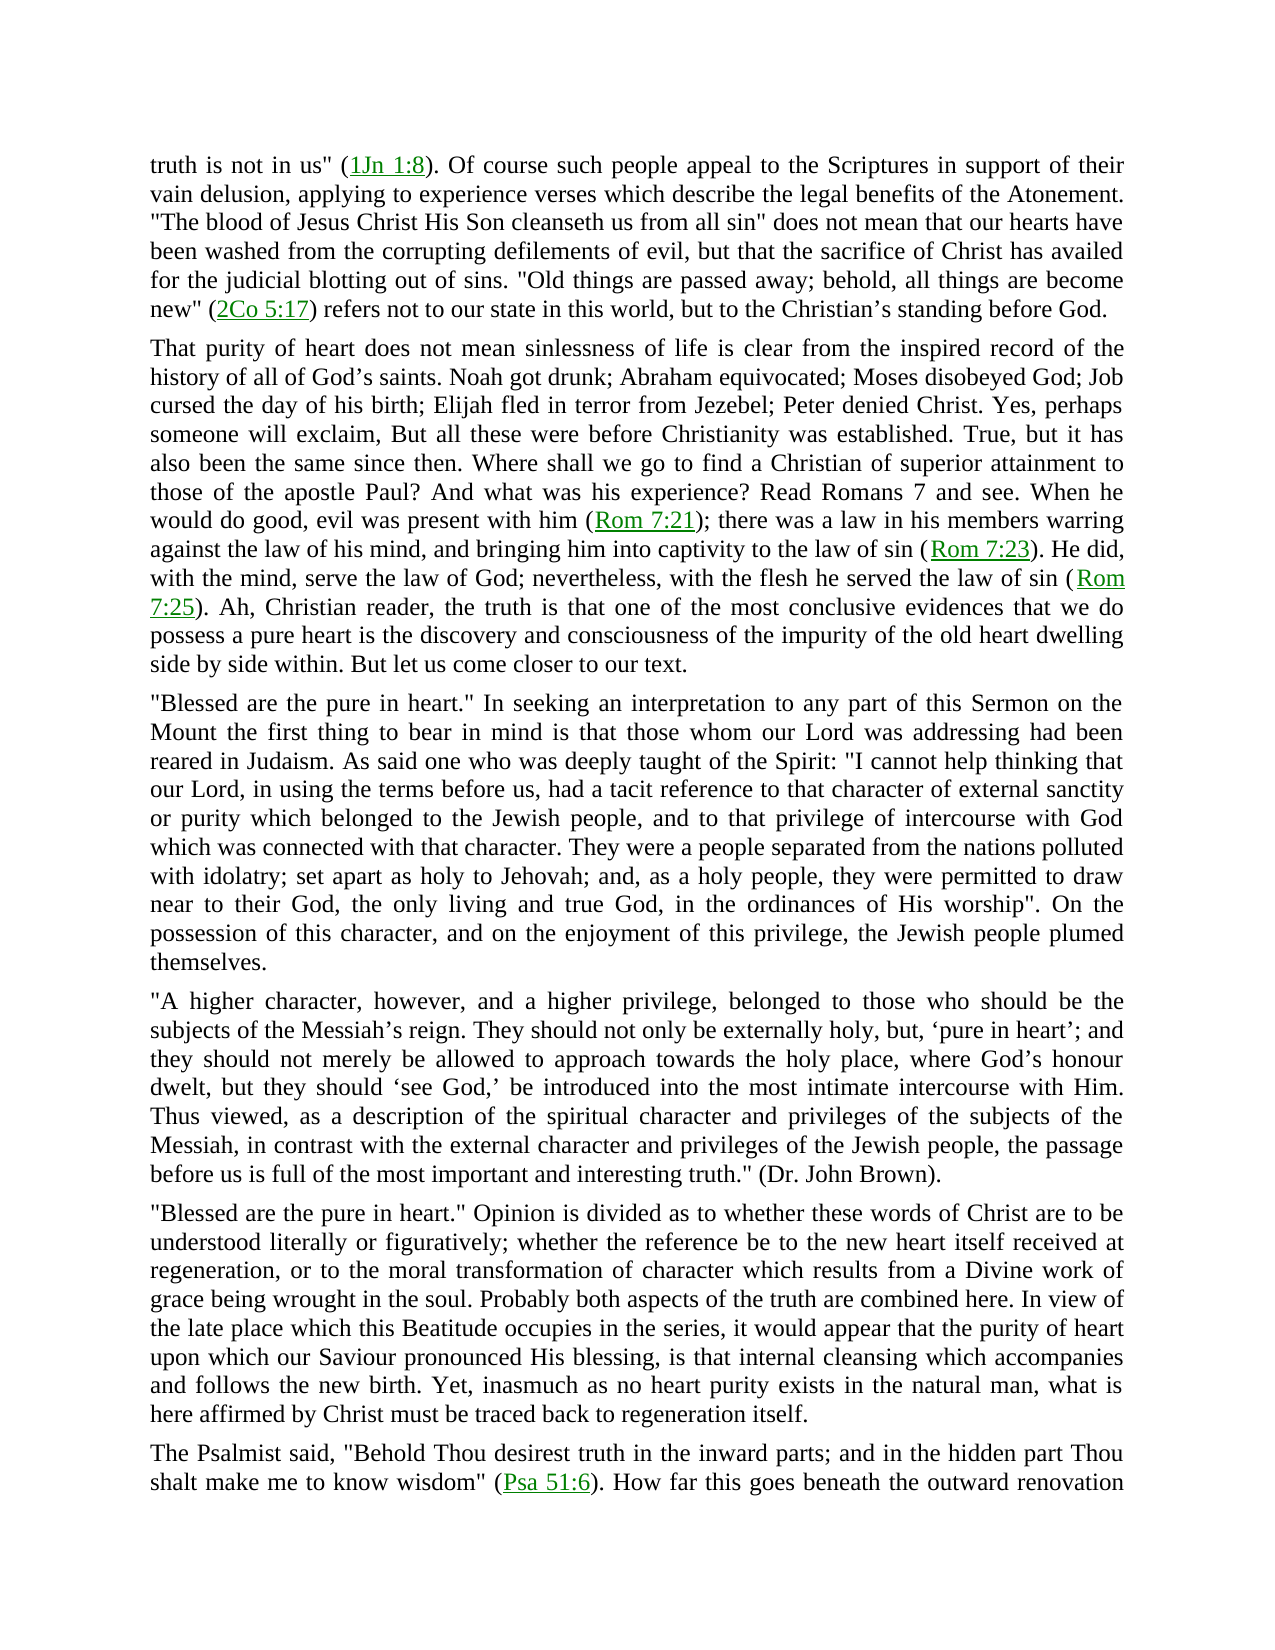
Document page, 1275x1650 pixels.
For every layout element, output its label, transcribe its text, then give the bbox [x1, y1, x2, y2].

text "Blessed are the pure in heart." Opinion is divided as to whether these words of Christ are to be understood literally or figuratively; whether the reference be to the new heart itself received at regeneration, or to the moral transformation of character which results from a Divine work of grace being wrought in the soul. Probably both aspects of the truth are combined here. In view of the late place which this Beatitude occupies in the series, it would appear that the purity of heart upon which our Saviour pronounced His blessing, is that internal cleansing which accompanies and follows the new birth. Yet, inasmuch as no heart purity exists in the natural man, what is here affirmed by Christ must be traced back to regeneration itself. [150, 1198, 1125, 1428]
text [150, 150, 1125, 322]
text "A higher character, however, and a higher privilege, belonged to those who should be the subjects of the Messiah’s reign. They should not only be externally holy, but, ‘pure in heart’; and they should not merely be allowed to approach towards the holy place, where God’s honour dwelt, but they should ‘see God,’ be introduced into the most intimate intercourse with Him. Thus viewed, as a description of the spiritual character and privileges of the subjects of the Messiah, in contrast with the external character and privileges of the Jewish people, the passage before us is full of the most important and interesting truth." (Dr. John Brown). [150, 986, 1125, 1187]
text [150, 1438, 1125, 1496]
text That purity of heart does not mean sinlessness of life is clear from the inspired record of the history of all of God’s saints. Noah got drunk; Abraham equivocated; Moses disobeyed God; Job cursed the day of his birth; Elijah fled in terror from Jezebel; Peter denied Christ. Yes, perhaps someone will exclaim, But all these were before Christianity was established. True, but it has also been the same since then. Where shall we go to find a Christian of superior attainment to those of the apostle Paul? And what was his experience? Read Romans 7 and see. When he would do good, evil was present with him (Rom 7:21); there was a law in his members warring against the law of his mind, and bringing him into captivity to the law of sin (Rom 7:23). He did, with the mind, serve the law of God; nevertheless, with the flesh he served the law of sin (Rom 7:25). Ah, Christian reader, the truth is that one of the most conclusive evidences that we do possess a pure heart is the discovery and consciousness of the impurity of the old heart dwelling side by side within. But let us come closer to our text. [150, 333, 1125, 678]
text "Blessed are the pure in heart." In seeking an interpretation to any part of this Sermon on the Mount the first thing to bear in mind is that those whom our Lord was addressing had been reared in Judaism. As said one who was deeply taught of the Spirit: "I cannot help thinking that our Lord, in using the terms before us, had a tacit reference to that character of external sanctity or purity which belonged to the Jewish people, and to that privilege of intercourse with God which was connected with that character. They were a people separated from the nations polluted with idolatry; set apart as holy to Jehovah; and, as a holy people, they were permitted to draw near to their God, the only living and true God, in the ordinances of His worship". On the possession of this character, and on the enjoyment of this privilege, the Jewish people plumed themselves. [150, 688, 1125, 976]
